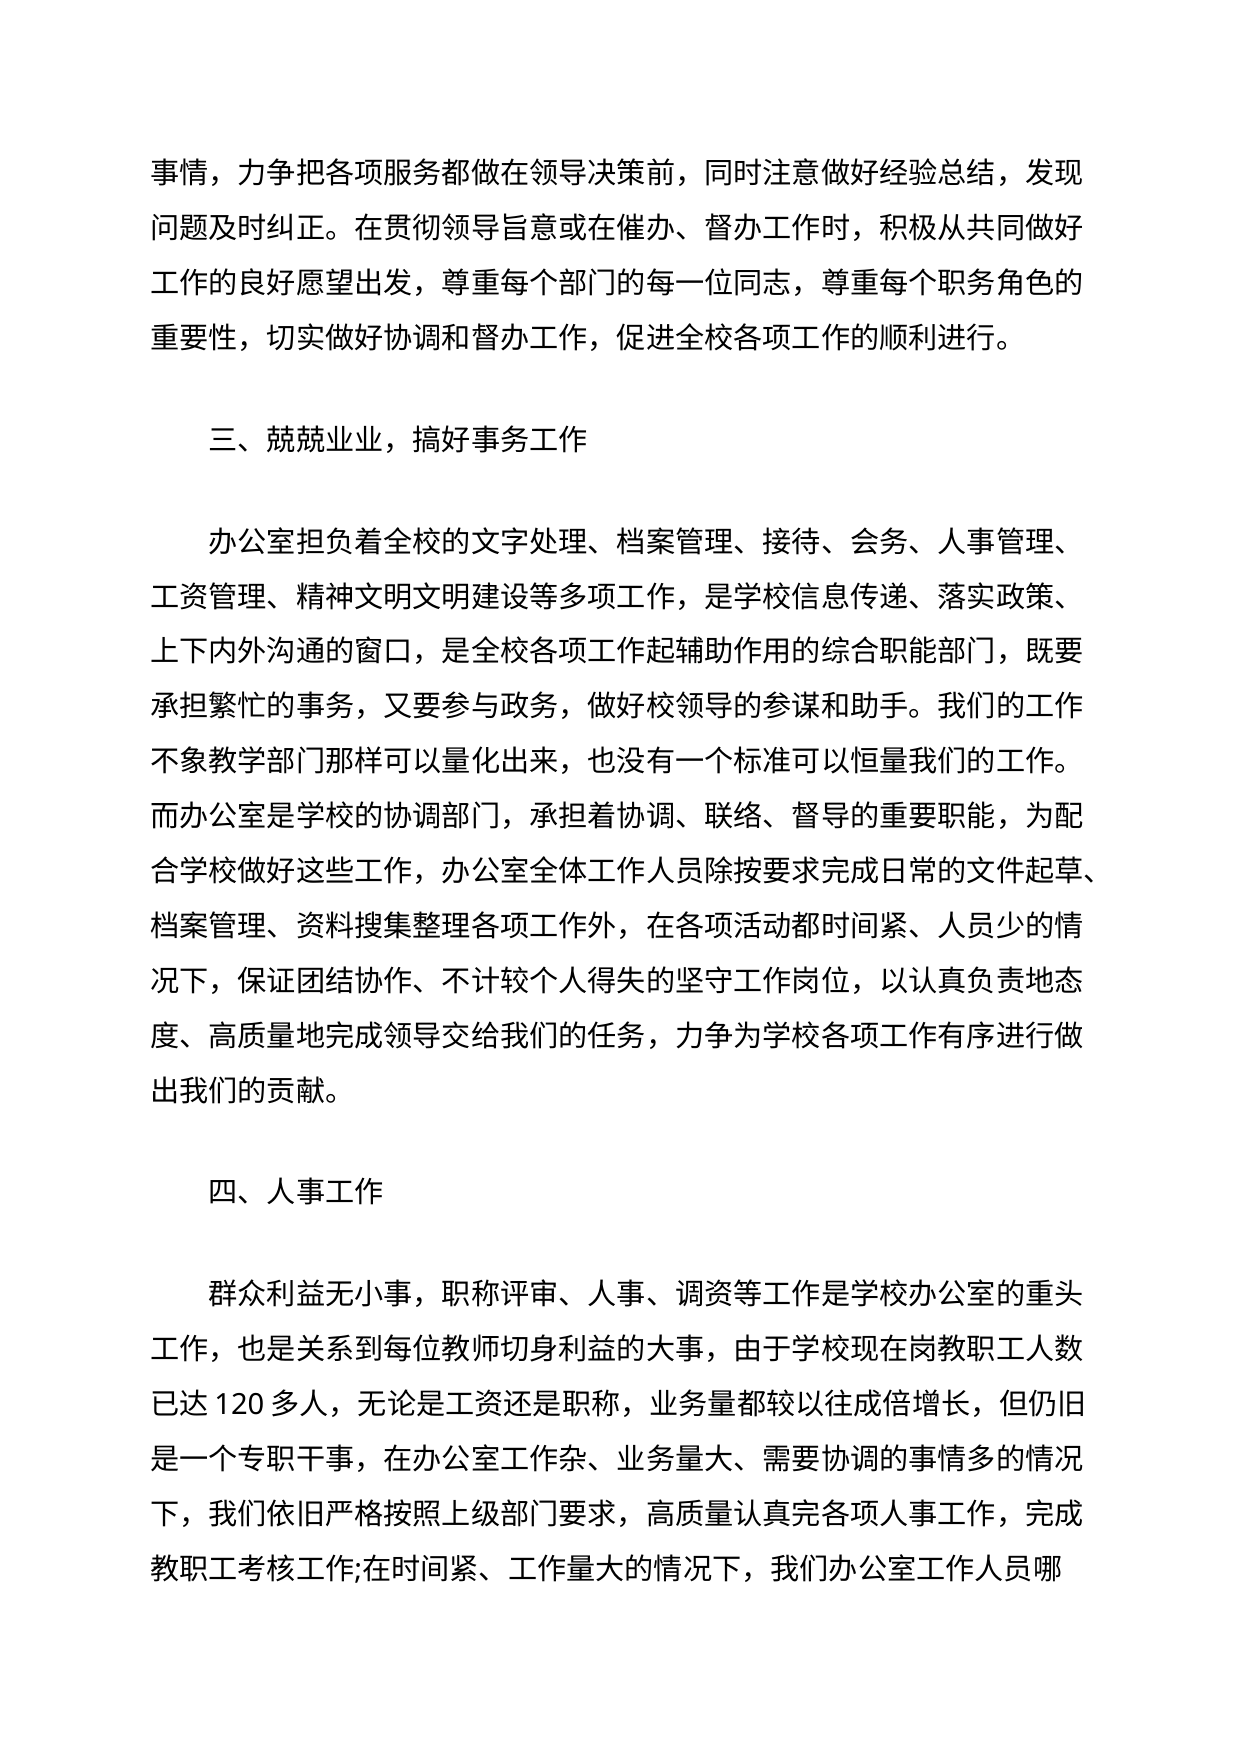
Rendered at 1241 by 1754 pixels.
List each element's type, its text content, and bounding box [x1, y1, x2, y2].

text 四、人事工作 [150, 1169, 1090, 1211]
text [150, 150, 1090, 357]
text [150, 1271, 1090, 1588]
text 办公室担负着全校的文字处理、档案管理、接待、会务、人事管理、工资管理、精神文明文明建设等多项工作，是学校信息传递、落实政策、上下内外沟通的窗口，是全校各项工作起辅助作用的综合职能部门，既要承担繁忙的事务，又要参与政务，做好校领导的参谋和助手。我们的工作不象教学部门那样可以量化出来，也没有一个标准可以恒量我们的工作。而办公室是学校的协调部门，承担着协调、联络、督导的重要职能，为配合学校做好这些工作，办公室全体工作人员除按要求完成日常的文件起草、档案管理、资料搜集整理各项工作外，在各项活动都时间紧、人员少的情况下，保证团结协作、不计较个人得失的坚守工作岗位，以认真负责地态度、高质量地完成领导交给我们的任务，力争为学校各项工作有序进行做出我们的贡献。 [150, 518, 1090, 1109]
text 三、兢兢业业，搞好事务工作 [150, 416, 1090, 459]
